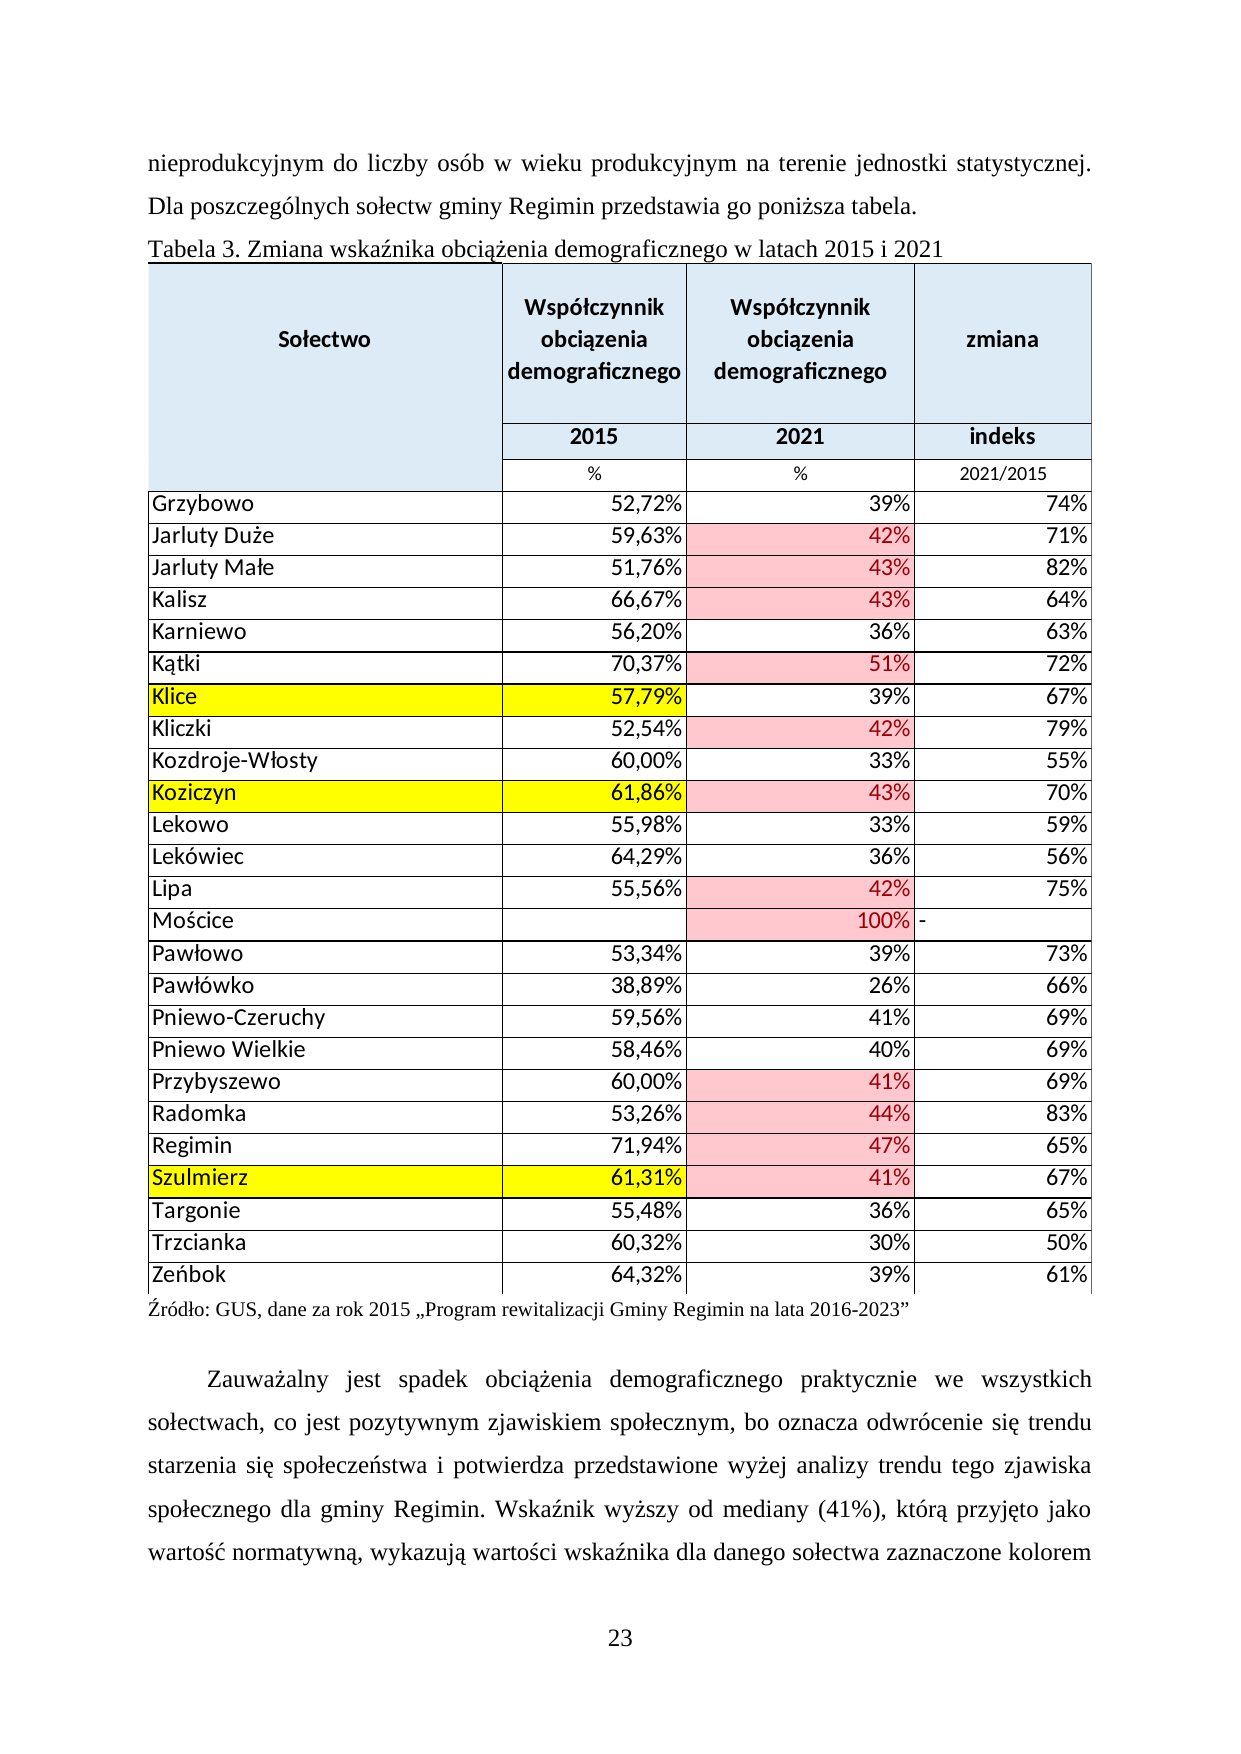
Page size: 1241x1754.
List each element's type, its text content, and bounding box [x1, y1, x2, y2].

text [148, 1364, 1093, 1566]
text Tabela 3. Zmiana wskaźnika obciążenia demograficznego w latach 2015 i 2021 [148, 234, 1093, 263]
text Źródło: GUS, dane za rok 2015 „Program rewitalizacji Gminy Regimin na lata 2016-2023” [148, 1297, 1093, 1321]
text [148, 148, 1093, 219]
